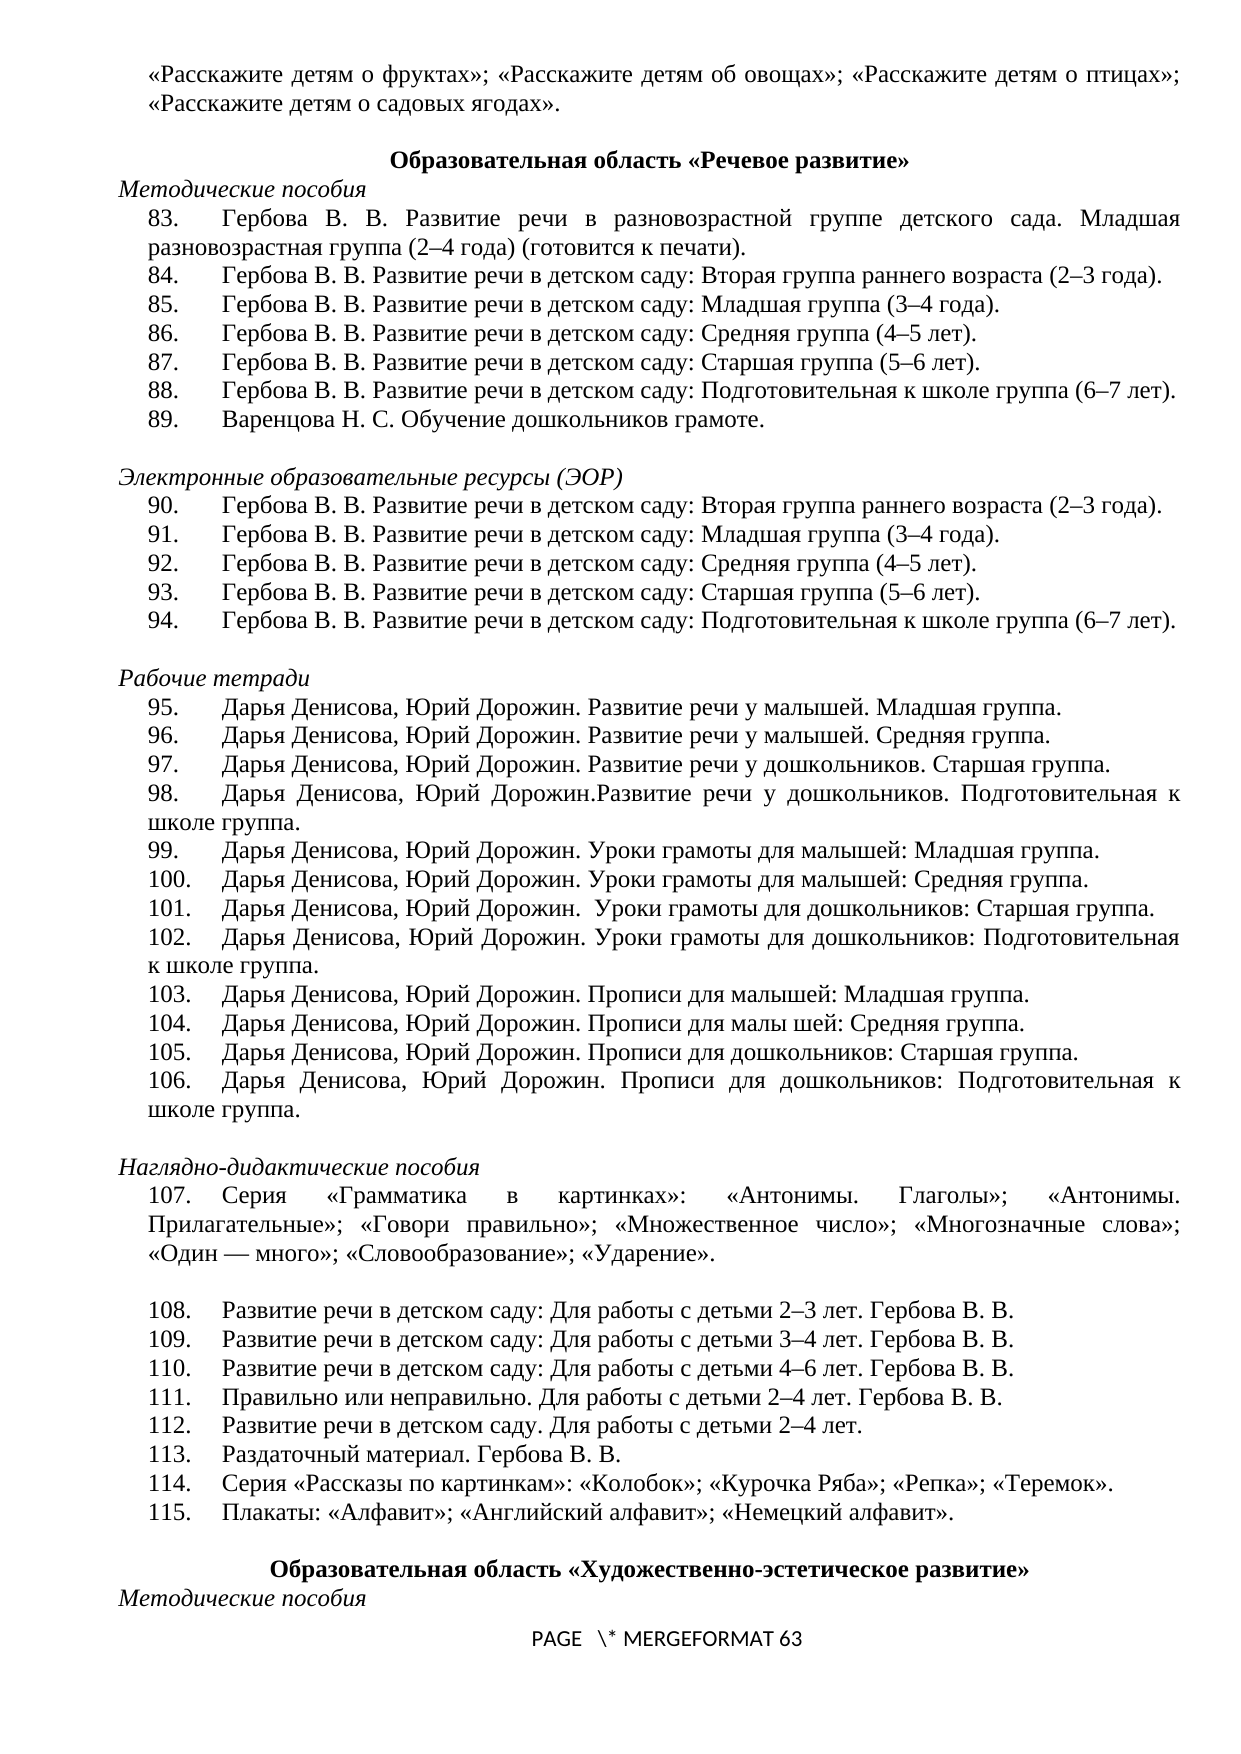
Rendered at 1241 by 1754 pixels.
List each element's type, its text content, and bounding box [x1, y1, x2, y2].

list Гербова В. В. Развитие речи в детском саду: Старшая группа (5–6 лет). [148, 347, 1181, 375]
list Серия «Грамматика в картинках»: «Антонимы. Глаголы»; «Антонимы. Прилагательные»; «Говори правильно»; «Множественное число»; «Многозначные слова»; «Один — много»; «Словообразование»; «Ударение». [148, 1180, 1181, 1267]
list Дарья Денисова, Юрий Дорожин. Прописи для малышей: Младшая группа. [148, 979, 1181, 1008]
list Гербова В. В. Развитие речи в детском саду: Вторая группа раннего возраста (2–3 года). [148, 260, 1181, 289]
list Гербова В. В. Развитие речи в детском саду: Старшая группа (5–6 лет). [148, 577, 1181, 605]
list Гербова В. В. Развитие речи в детском саду: Вторая группа раннего возраста (2–3 года). [148, 490, 1181, 519]
list Гербова В. В. Развитие речи в детском саду: Средняя группа (4–5 лет). [148, 548, 1181, 577]
list Дарья Денисова, Юрий Дорожин. Развитие речи у малышей. Младшая группа. [148, 692, 1181, 720]
list Гербова В. В. Развитие речи в детском саду: Подготовительная к школе группа (6–7 лет). [148, 605, 1181, 634]
list Дарья Денисова, Юрий Дорожин. Прописи для дошкольников: Подготовительная к школе группа. [148, 1065, 1181, 1123]
list Дарья Денисова, Юрий Дорожин. Прописи для малы шей: Средняя группа. [148, 1008, 1181, 1037]
list Дарья Денисова, Юрий Дорожин.Развитие речи у дошкольников. Подготовительная к школе группа. [148, 778, 1181, 835]
list Правильно или неправильно. Для работы с детьми 2–4 лет. Гербова В. В. [148, 1382, 1181, 1410]
list Серия «Рассказы по картинкам»: «Колобок»; «Курочка Ряба»; «Репка»; «Теремок». [148, 1468, 1181, 1497]
list Дарья Денисова, Юрий Дорожин. Развитие речи у малышей. Средняя группа. [148, 720, 1181, 749]
list Гербова В. В. Развитие речи в детском саду: Младшая группа (3–4 года). [148, 289, 1181, 318]
list Развитие речи в детском саду. Для работы с детьми 2–4 лет. [148, 1410, 1181, 1439]
list Электронные образовательные ресурсы (ЭОР) [118, 462, 1181, 490]
list Дарья Денисова, Юрий Дорожин. Развитие речи у дошкольников. Старшая группа. [148, 749, 1181, 778]
list Развитие речи в детском саду: Для работы с детьми 4–6 лет. Гербова В. В. [148, 1353, 1181, 1382]
list Наглядно-дидактические пособия [118, 1152, 1181, 1180]
list Дарья Денисова, Юрий Дорожин. Прописи для дошкольников: Старшая группа. [148, 1037, 1181, 1065]
list Дарья Денисова, Юрий Дорожин. Уроки грамоты для малышей: Младшая группа. [148, 835, 1181, 864]
list Развитие речи в детском саду: Для работы с детьми 2–3 лет. Гербова В. В. [148, 1295, 1181, 1324]
list Развитие речи в детском саду: Для работы с детьми 3–4 лет. Гербова В. В. [148, 1324, 1181, 1353]
list Дарья Денисова, Юрий Дорожин. Уроки грамоты для дошкольников: Старшая группа. [148, 893, 1181, 922]
list Варенцова Н. С. Обучение дошкольников грамоте. [148, 404, 1181, 433]
list Образовательная область «Художественно-эстетическое развитие» [118, 1554, 1181, 1583]
list Гербова В. В. Развитие речи в разновозрастной группе детского сада. Младшая разновозрастная группа (2–4 года) (готовится к печати). [148, 203, 1181, 260]
list Дарья Денисова, Юрий Дорожин. Уроки грамоты для дошкольников: Подготовительная к школе группа. [148, 922, 1181, 979]
list Гербова В. В. Развитие речи в детском саду: Младшая группа (3–4 года). [148, 519, 1181, 548]
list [148, 59, 1181, 117]
list Гербова В. В. Развитие речи в детском саду: Подготовительная к школе группа (6–7 лет). [148, 375, 1181, 404]
list Рабочие тетради [118, 663, 1181, 692]
list Гербова В. В. Развитие речи в детском саду: Средняя группа (4–5 лет). [148, 318, 1181, 347]
list Плакаты: «Алфавит»; «Английский алфавит»; «Немецкий алфавит». [148, 1497, 1181, 1525]
list Методические пособия [118, 174, 1181, 203]
list Образовательная область «Речевое развитие» [118, 145, 1181, 174]
list Методические пособия [118, 1583, 1181, 1612]
list Раздаточный материал. Гербова В. В. [148, 1439, 1181, 1468]
list Дарья Денисова, Юрий Дорожин. Уроки грамоты для малышей: Средняя группа. [148, 864, 1181, 893]
